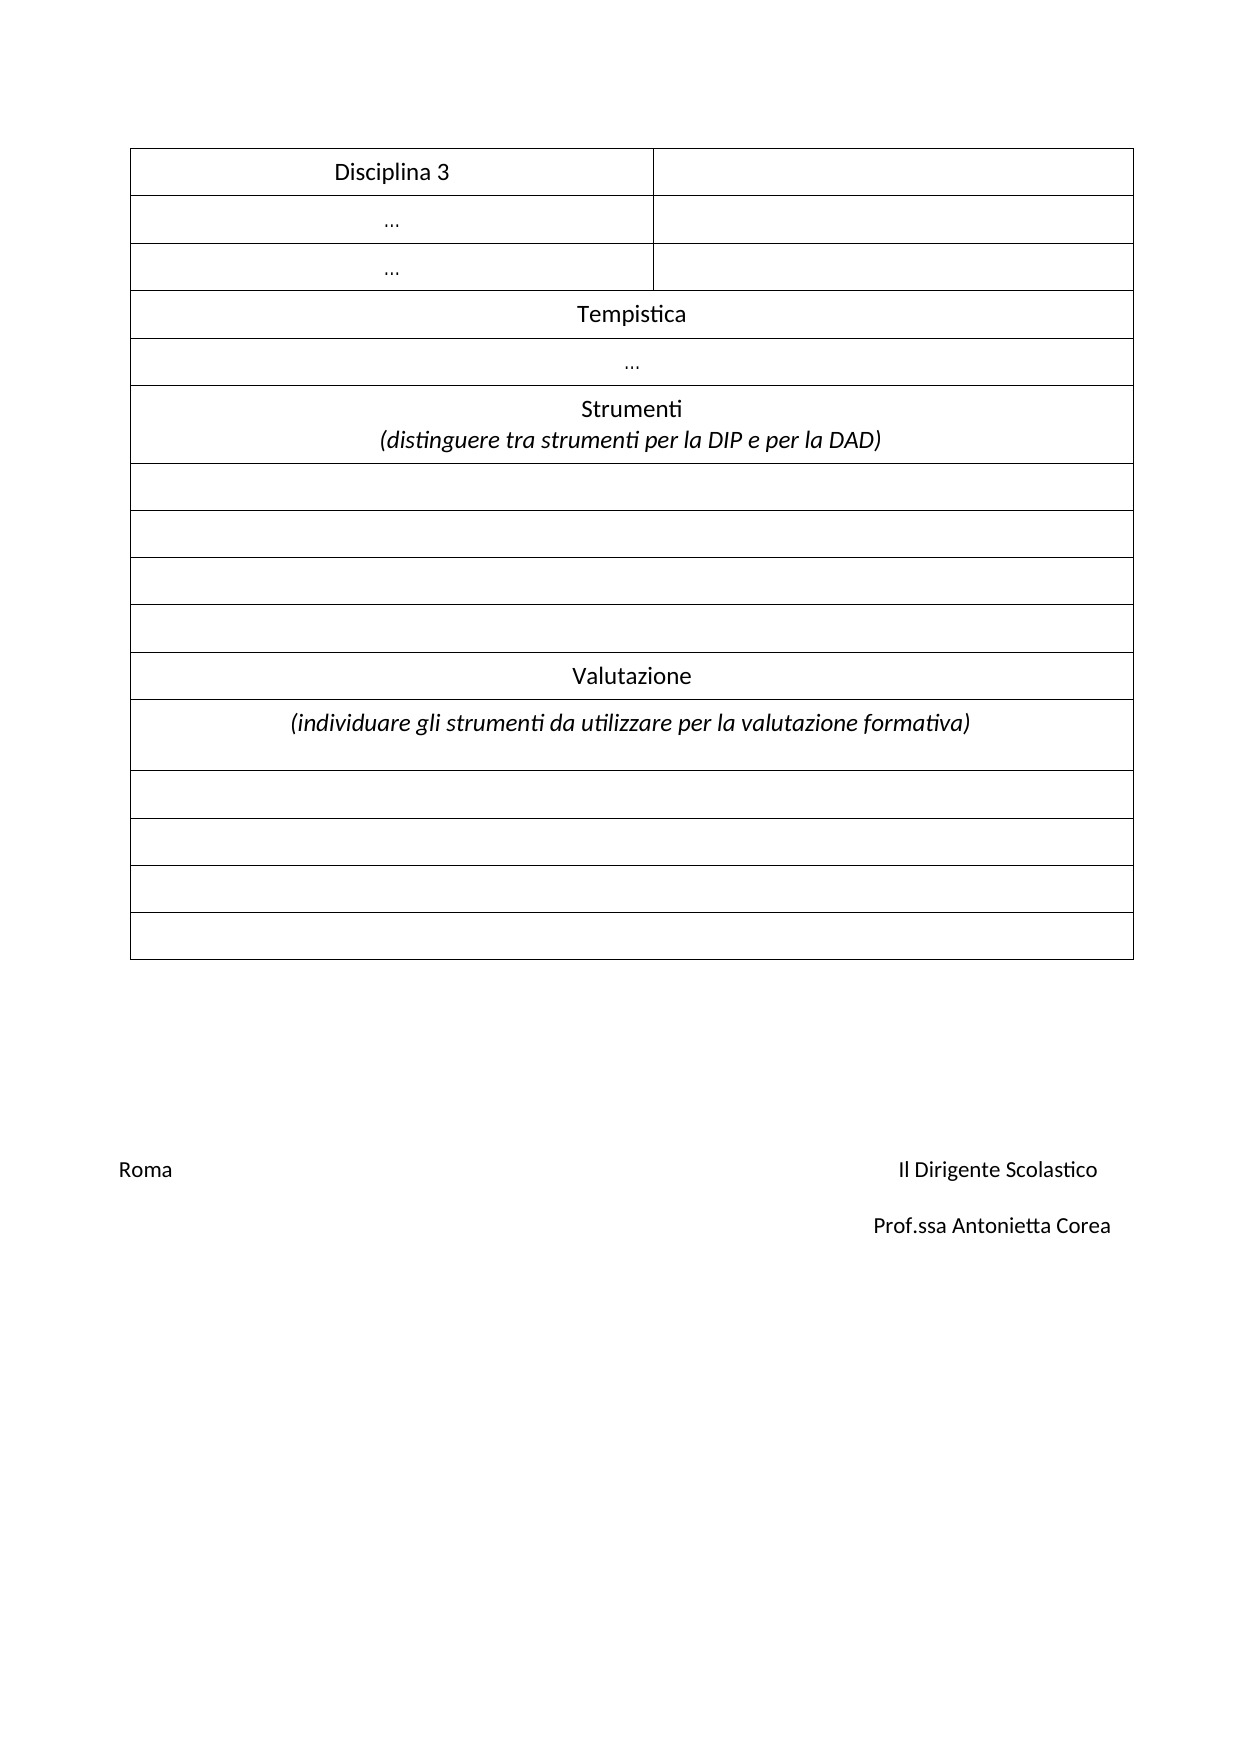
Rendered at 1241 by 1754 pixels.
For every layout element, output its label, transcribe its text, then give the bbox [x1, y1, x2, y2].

table_cell [131, 771, 1133, 818]
table_cell [131, 819, 1133, 864]
table_cell [131, 511, 1133, 557]
table_cell [131, 866, 1133, 912]
table_cell (individuare gli strumenti da utilizzare per la valutazione formativa) [131, 700, 1133, 770]
table_cell [654, 244, 1133, 290]
table_header Disciplina 3 [131, 149, 653, 195]
table_cell … [131, 244, 653, 290]
text Prof.ssa Antonietta Corea [119, 1212, 1146, 1239]
table_cell … [131, 196, 653, 243]
table_cell Tempistica [131, 291, 1133, 337]
text Roma Il Dirigente Scolastico [119, 1156, 1146, 1212]
table_cell [654, 196, 1133, 243]
table_cell [131, 464, 1133, 510]
table_cell [131, 605, 1133, 652]
table_cell Strumenti (distinguere tra strumenti per la DIP e per la DAD) [131, 386, 1133, 463]
table_cell … [131, 339, 1133, 385]
table_cell [131, 913, 1133, 959]
table_cell Valutazione [131, 653, 1133, 699]
table_header [654, 149, 1133, 195]
table_cell [131, 558, 1133, 604]
